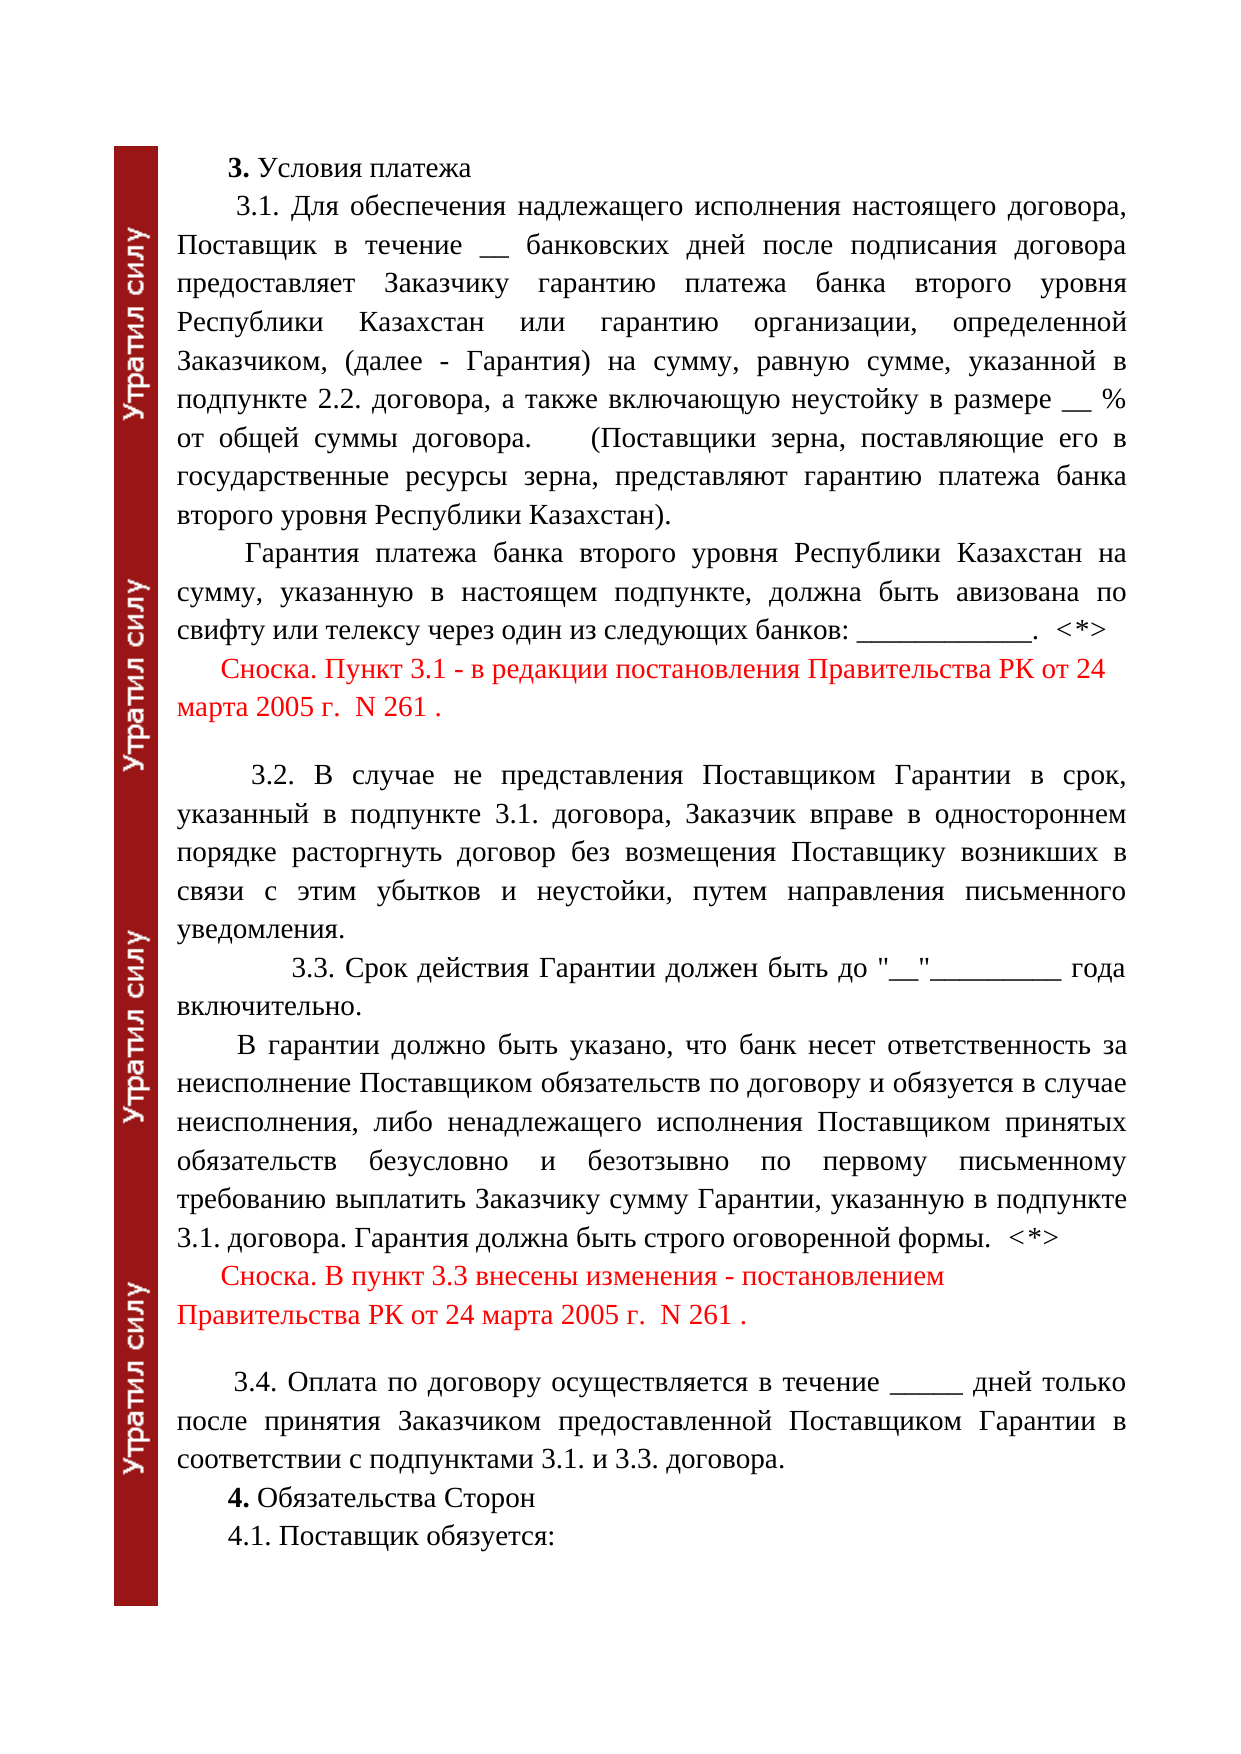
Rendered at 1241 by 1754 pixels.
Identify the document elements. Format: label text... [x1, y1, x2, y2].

text 3.4. Оплата по договору осуществляется в течение _____ дней только после принятия Заказчиком предоставленной Поставщиком Гарантии в соответствии с подпунктами 3.1. и 3.3. договора. [112, 1364, 1128, 1475]
text Сноска. Пункт 3.1 - в редакции постановления Правительства РК от 24 марта 2005 г. N 261 . [112, 651, 1128, 753]
text 3.2. В случае не представления Поставщиком Гарантии в срок, указанный в подпункте 3.1. договора, Заказчик вправе в одностороннем порядке расторгнуть договор без возмещения Поставщику возникших в связи с этим убытков и неустойки, путем направления письменного уведомления. [112, 757, 1128, 945]
picture [114, 945, 158, 950]
picture [114, 146, 158, 150]
picture [114, 183, 158, 188]
text 4. Обязательства Сторон [112, 1480, 1128, 1513]
picture [114, 1022, 158, 1027]
picture [114, 1253, 158, 1258]
text 3.3. Срок действия Гарантии должен быть до "__"_________ года включительно. [112, 950, 1128, 1022]
picture [114, 753, 158, 757]
picture [114, 1475, 158, 1480]
text В гарантии должно быть указано, что банк несет ответственность за неисполнение Поставщиком обязательств по договору и обязуется в случае неисполнения, либо ненадлежащего исполнения Поставщиком принятых обязательств безусловно и безотзывно по первому письменному требованию выплатить Заказчику сумму Гарантии, указанную в подпункте 3.1. договора. Гарантия должна быть строго оговоренной формы. <*> [112, 1027, 1128, 1253]
picture [114, 1513, 158, 1518]
picture [114, 1552, 158, 1606]
picture [114, 530, 158, 535]
text Сноска. В пункт 3.3 внесены изменения - постановлением Правительства РК от 24 марта 2005 г. N 261 . [112, 1258, 1128, 1361]
text 4.1. Поставщик обязуется: [112, 1518, 1128, 1552]
text 3.1. Для обеспечения надлежащего исполнения настоящего договора, Поставщик в течение __ банковских дней после подписания договора предоставляет Заказчику гарантию платежа банка второго уровня Республики Казахстан или гарантию организации, определенной Заказчиком, (далее - Гарантия) на сумму, равную сумме, указанной в подпункте 2.2. договора, а также включающую неустойку в размере __ % от общей суммы договора. (Поставщики зерна, поставляющие его в государственные ресурсы зерна, представляют гарантию платежа банка второго уровня Республики Казахстан). [112, 188, 1128, 530]
text 3. Условия платежа [112, 150, 1128, 183]
picture [114, 646, 158, 651]
text Гарантия платежа банка второго уровня Республики Казахстан на сумму, указанную в настоящем подпункте, должна быть авизована по свифту или телексу через один из следующих банков: ____________. <*> [112, 535, 1128, 646]
